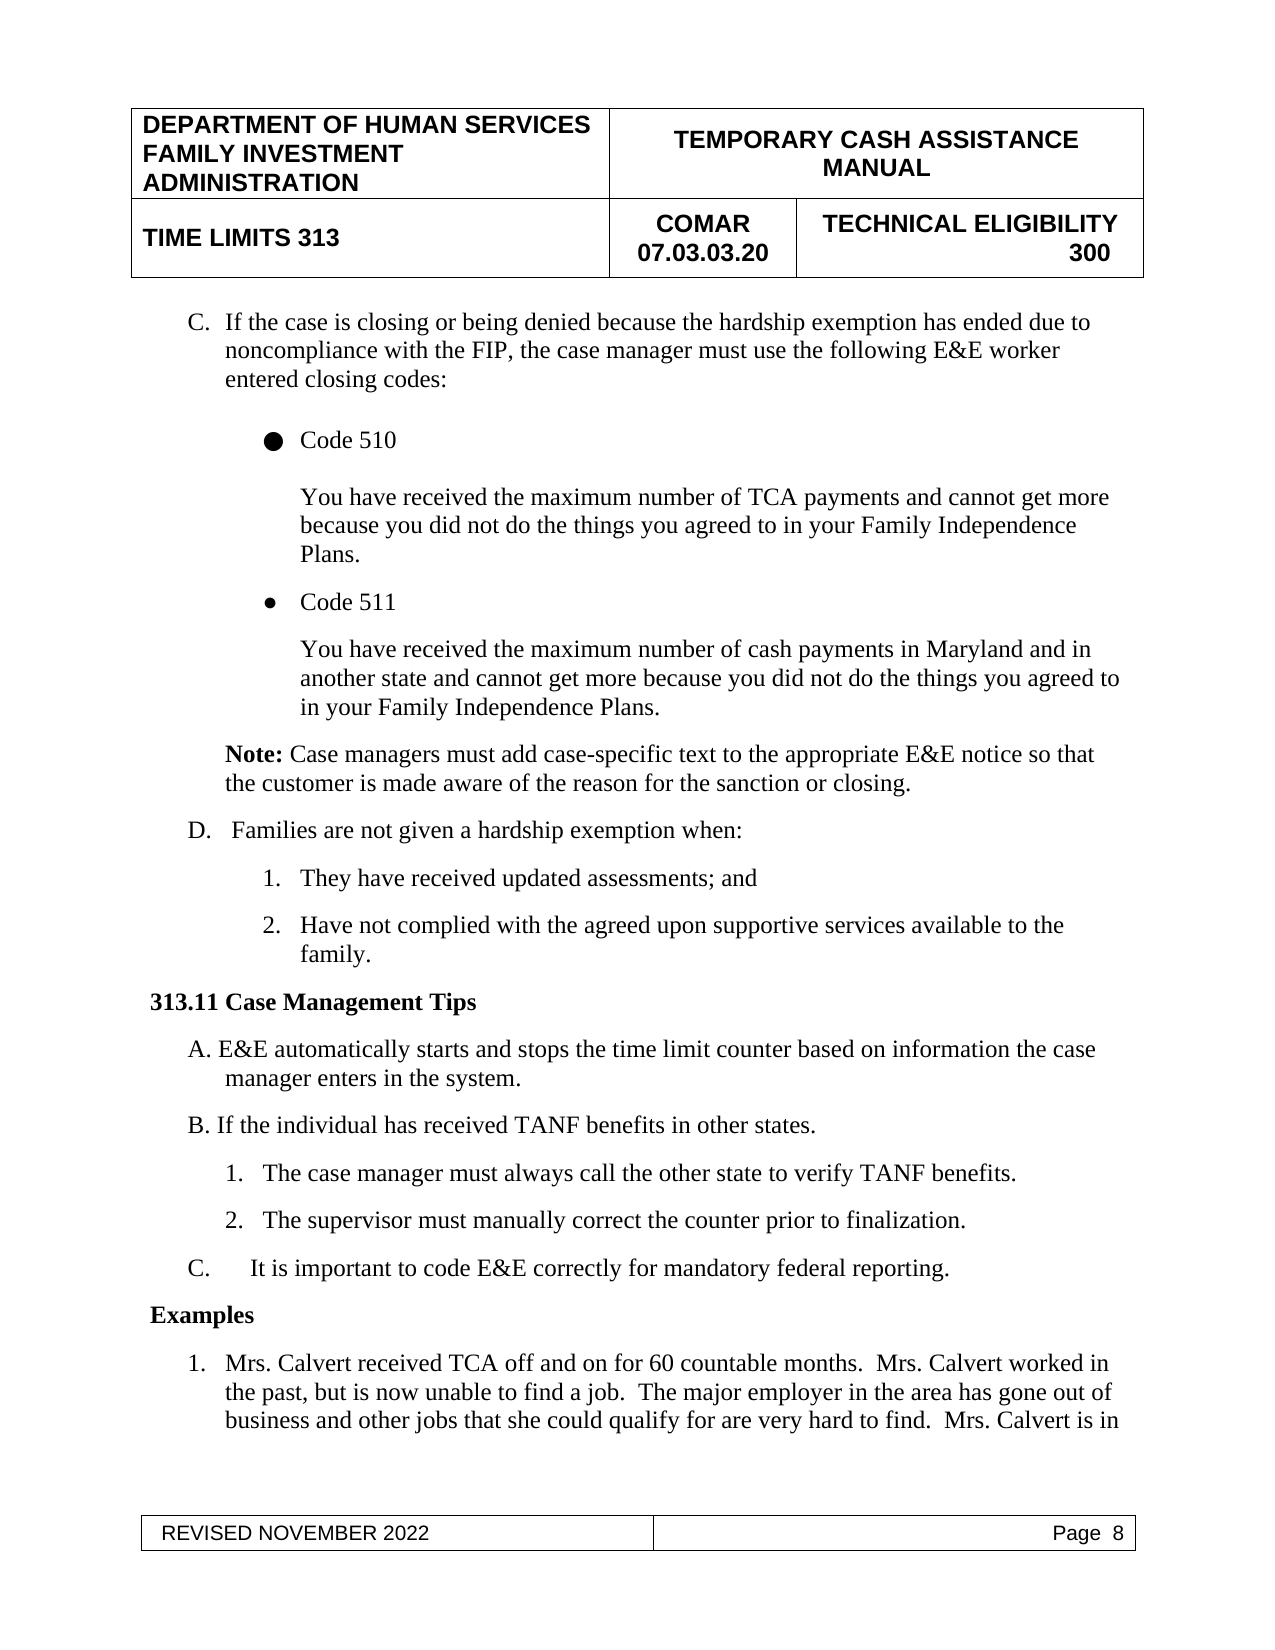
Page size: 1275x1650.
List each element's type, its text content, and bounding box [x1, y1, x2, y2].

text Note: Case managers must add case-specific text to the appropriate E&E notice so that the customer is made aware of the reason for the sanction or closing. [225, 739, 1125, 797]
text 313.11 Case Management Tips [150, 987, 1125, 1015]
list The case manager must always call the other state to verify TANF benefits. [225, 1158, 1125, 1187]
text You have received the maximum number of TCA payments and cannot get more because you did not do the things you agreed to in your Family Independence Plans. [300, 482, 1125, 568]
text B. If the individual has received TANF benefits in other states. [150, 1110, 1125, 1139]
list Have not complied with the agreed upon supportive services available to the family. [262, 910, 1125, 968]
text A. E&E automatically starts and stops the time limit counter based on information the case manager enters in the system. [187, 1034, 1125, 1092]
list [187, 1348, 1125, 1434]
list Code 510 [262, 412, 1125, 463]
text Examples [150, 1300, 1125, 1329]
list The supervisor must manually correct the counter prior to finalization. [225, 1205, 1125, 1234]
text You have received the maximum number of cash payments in Maryland and in another state and cannot get more because you did not do the things you agreed to in your Family Independence Plans. [300, 634, 1125, 720]
list Code 511 [262, 587, 1125, 615]
list If the case is closing or being denied because the hardship exemption has ended due to noncompliance with the FIP, the case manager must use the following E&E worker entered closing codes: [187, 307, 1125, 393]
text C. It is important to code E&E correctly for mandatory federal reporting. [150, 1253, 1125, 1282]
list Families are not given a hardship exemption when: [187, 815, 1125, 844]
list They have received updated assessments; and [262, 863, 1125, 892]
